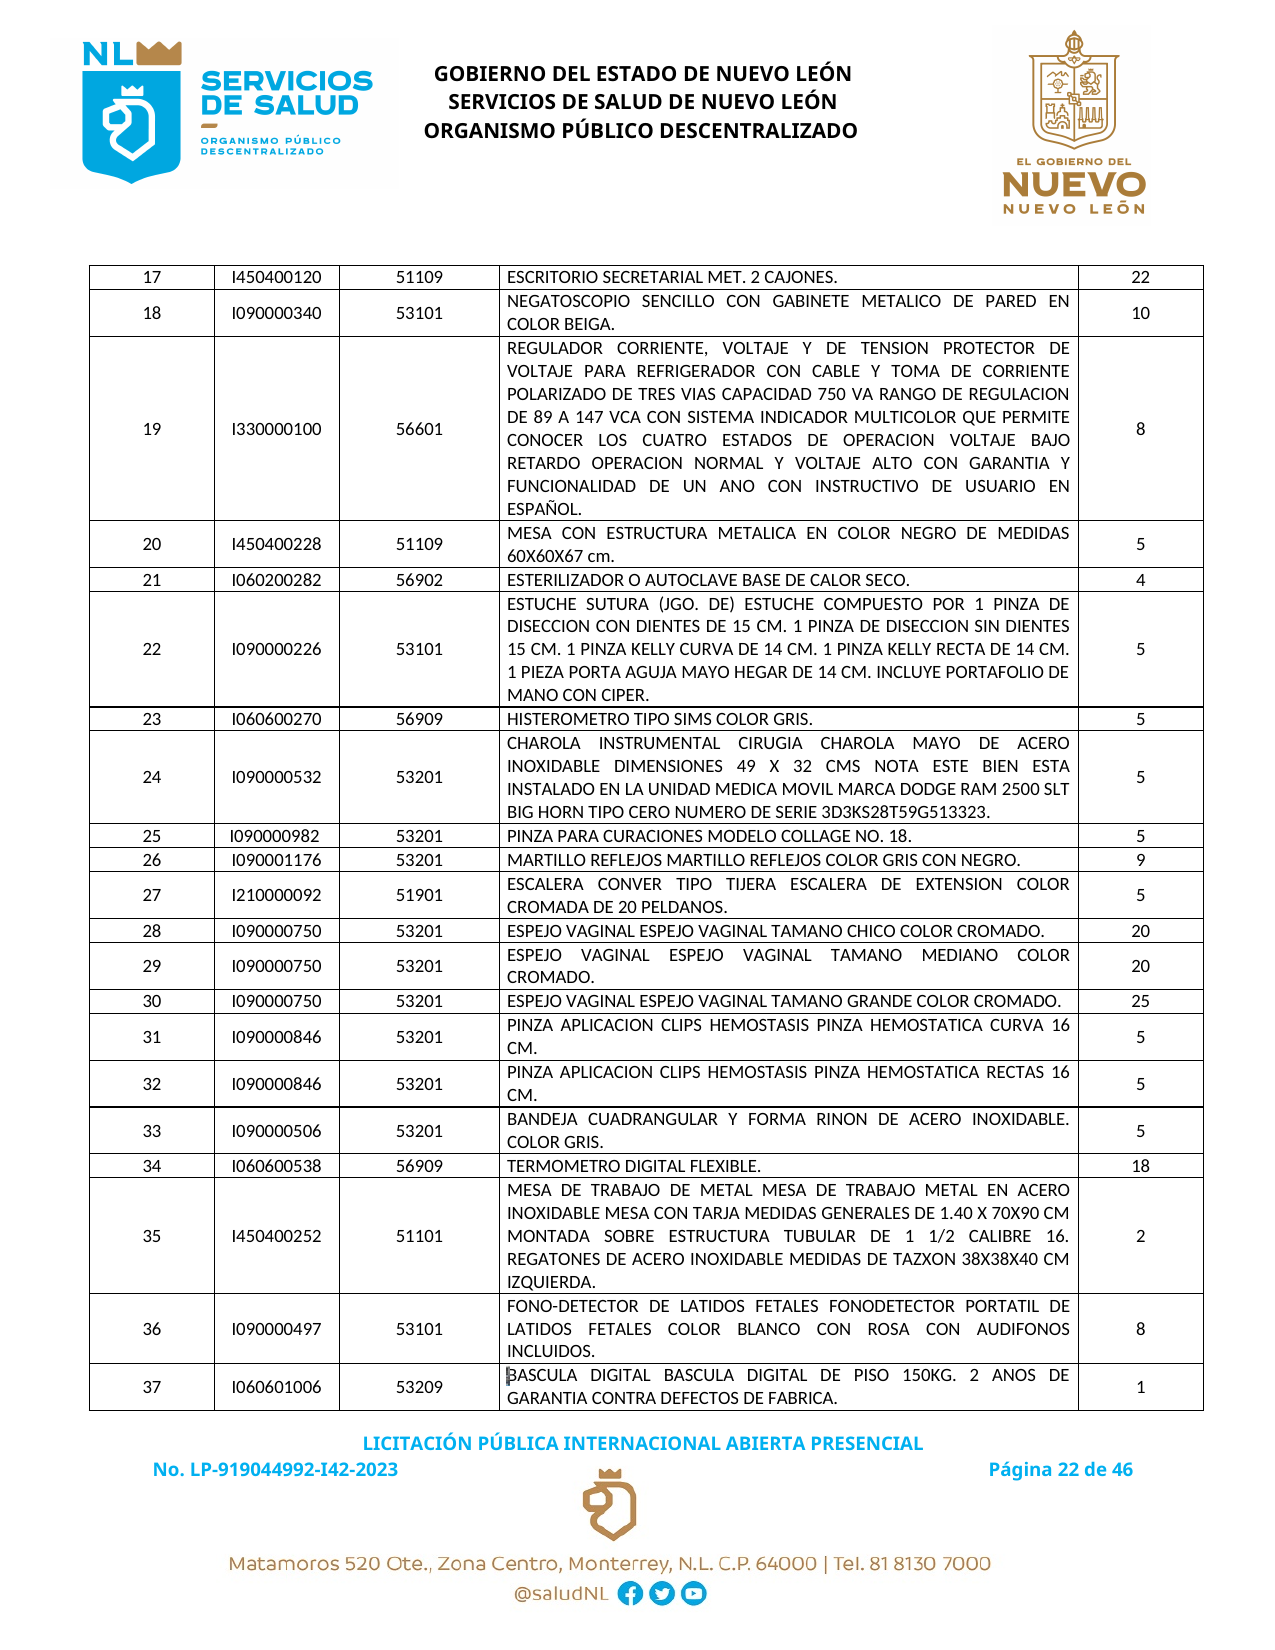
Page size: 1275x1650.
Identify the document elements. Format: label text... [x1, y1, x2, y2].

table_cell 1 [1079, 1364, 1203, 1409]
table_cell PINZA APLICACION CLIPS HEMOSTASIS PINZA HEMOSTATICA RECTAS 16 CM. [500, 1061, 1078, 1106]
table_cell FONO-DETECTOR DE LATIDOS FETALES FONODETECTOR PORTATIL DE LATIDOS FETALES COLOR BLANCO CON ROSA CON AUDIFONOS INCLUIDOS. [500, 1294, 1078, 1363]
table_cell MESA DE TRABAJO DE METAL MESA DE TRABAJO METAL EN ACERO INOXIDABLE MESA CON TARJA MEDIDAS GENERALES DE 1.40 X 70X90 CM MONTADA SOBRE ESTRUCTURA TUBULAR DE 1 1/2 CALIBRE 16. REGATONES DE ACERO INOXIDABLE MEDIDAS DE TAZXON 38X38X40 CM IZQUIERDA. [500, 1178, 1078, 1293]
table_cell I450400120 [215, 266, 339, 289]
table_cell PINZA PARA CURACIONES MODELO COLLAGE NO. 18. [500, 824, 1078, 847]
table_cell 56909 [340, 1154, 499, 1177]
table_cell I090000340 [215, 290, 339, 336]
table_cell 56909 [340, 708, 499, 730]
table_cell TERMOMETRO DIGITAL FLEXIBLE. [500, 1154, 1078, 1177]
table_cell ESCALERA CONVER TIPO TIJERA ESCALERA DE EXTENSION COLOR CROMADA DE 20 PELDANOS. [500, 872, 1078, 918]
table_cell 53201 [340, 731, 499, 823]
table_cell 5 [1079, 824, 1203, 847]
table_cell 22 [1079, 266, 1203, 289]
table_cell I090000750 [215, 919, 339, 942]
table_cell 10 [1079, 290, 1203, 336]
table_cell I090000846 [215, 1014, 339, 1059]
table_cell I090001176 [215, 848, 339, 871]
table_cell I090000497 [215, 1294, 339, 1363]
table_cell HISTEROMETRO TIPO SIMS COLOR GRIS. [500, 708, 1078, 730]
table_cell 5 [1079, 1014, 1203, 1059]
picture [991, 25, 1152, 226]
table_cell I450400228 [215, 521, 339, 567]
table_cell ESCRITORIO SECRETARIAL MET. 2 CAJONES. [500, 266, 1078, 289]
table_cell 53201 [340, 824, 499, 847]
table_cell I090000226 [215, 592, 339, 706]
table_cell 24 [90, 731, 214, 823]
table_cell 8 [1079, 1294, 1203, 1363]
table_cell 37 [90, 1364, 214, 1409]
table_cell 5 [1079, 731, 1203, 823]
table_cell 31 [90, 1014, 214, 1059]
table_cell 27 [90, 872, 214, 918]
table_cell 22 [90, 592, 214, 706]
table_cell 33 [90, 1108, 214, 1153]
table_cell ESTUCHE SUTURA (JGO. DE) ESTUCHE COMPUESTO POR 1 PINZA DE DISECCION CON DIENTES DE 15 CM. 1 PINZA DE DISECCION SIN DIENTES 15 CM. 1 PINZA KELLY CURVA DE 14 CM. 1 PINZA KELLY RECTA DE 14 CM. 1 PIEZA PORTA AGUJA MAYO HEGAR DE 14 CM. INCLUYE PORTAFOLIO DE MANO CON CIPER. [500, 592, 1078, 706]
table_cell I090000846 [215, 1061, 339, 1106]
table_cell ESPEJO VAGINAL ESPEJO VAGINAL TAMANO GRANDE COLOR CROMADO. [500, 990, 1078, 1013]
table_cell 32 [90, 1061, 214, 1106]
table_cell 30 [90, 990, 214, 1013]
table_cell 5 [1079, 1061, 1203, 1106]
table_cell I090000506 [215, 1108, 339, 1153]
table_cell 56902 [340, 568, 499, 591]
table_cell 51109 [340, 266, 499, 289]
table_cell 2 [1079, 1178, 1203, 1293]
picture [49, 38, 399, 189]
table_cell 17 [90, 266, 214, 289]
table_cell 25 [90, 824, 214, 847]
table_cell MESA CON ESTRUCTURA METALICA EN COLOR NEGRO DE MEDIDAS 60X60X67 cm. [500, 521, 1078, 567]
table_cell 53101 [340, 592, 499, 706]
table_cell REGULADOR CORRIENTE, VOLTAJE Y DE TENSION PROTECTOR DE VOLTAJE PARA REFRIGERADOR CON CABLE Y TOMA DE CORRIENTE POLARIZADO DE TRES VIAS CAPACIDAD 750 VA RANGO DE REGULACION DE 89 A 147 VCA CON SISTEMA INDICADOR MULTICOLOR QUE PERMITE CONOCER LOS CUATRO ESTADOS DE OPERACION VOLTAJE BAJO RETARDO OPERACION NORMAL Y VOLTAJE ALTO CON GARANTIA Y FUNCIONALIDAD DE UN ANO CON INSTRUCTIVO DE USUARIO EN ESPAÑOL. [500, 337, 1078, 520]
table_cell 35 [90, 1178, 214, 1293]
table_cell I090000750 [215, 990, 339, 1013]
table_cell 18 [90, 290, 214, 336]
table_cell 20 [1079, 919, 1203, 942]
table_cell I330000100 [215, 337, 339, 520]
table_cell 53201 [340, 943, 499, 989]
table_cell ESPEJO VAGINAL ESPEJO VAGINAL TAMANO CHICO COLOR CROMADO. [500, 919, 1078, 942]
table_cell I060601006 [215, 1364, 339, 1409]
table_cell 53101 [340, 1294, 499, 1363]
table_cell 18 [1079, 1154, 1203, 1177]
table_cell 25 [1079, 990, 1203, 1013]
table_cell BASCULA DIGITAL BASCULA DIGITAL DE PISO 150KG. 2 ANOS DE GARANTIA CONTRA DEFECTOS DE FABRICA. [500, 1364, 1078, 1409]
table_cell 19 [90, 337, 214, 520]
table_cell 26 [90, 848, 214, 871]
table_cell 23 [90, 708, 214, 730]
table_cell I090000982 [215, 824, 339, 847]
table_cell 5 [1079, 521, 1203, 567]
table_cell I210000092 [215, 872, 339, 918]
table_cell 56601 [340, 337, 499, 520]
picture [0, 1451, 1241, 1621]
table_cell I450400252 [215, 1178, 339, 1293]
table_cell I090000750 [215, 943, 339, 989]
table_cell I060600538 [215, 1154, 339, 1177]
table_cell 5 [1079, 872, 1203, 918]
table_cell 51101 [340, 1178, 499, 1293]
table_cell I060600270 [215, 708, 339, 730]
table_cell 20 [90, 521, 214, 567]
table_cell 53201 [340, 1061, 499, 1106]
table_cell 34 [90, 1154, 214, 1177]
table_cell 8 [1079, 337, 1203, 520]
table_cell 53209 [340, 1364, 499, 1409]
table_cell 53201 [340, 1014, 499, 1059]
table_cell 29 [90, 943, 214, 989]
table_cell ESPEJO VAGINAL ESPEJO VAGINAL TAMANO MEDIANO COLOR CROMADO. [500, 943, 1078, 989]
table_cell 5 [1079, 592, 1203, 706]
table_cell 5 [1079, 1108, 1203, 1153]
picture [506, 1365, 510, 1386]
table_cell 53201 [340, 990, 499, 1013]
table_cell PINZA APLICACION CLIPS HEMOSTASIS PINZA HEMOSTATICA CURVA 16 CM. [500, 1014, 1078, 1059]
table_cell 20 [1079, 943, 1203, 989]
table_cell 53101 [340, 290, 499, 336]
table_cell CHAROLA INSTRUMENTAL CIRUGIA CHAROLA MAYO DE ACERO INOXIDABLE DIMENSIONES 49 X 32 CMS NOTA ESTE BIEN ESTA INSTALADO EN LA UNIDAD MEDICA MOVIL MARCA DODGE RAM 2500 SLT BIG HORN TIPO CERO NUMERO DE SERIE 3D3KS28T59G513323. [500, 731, 1078, 823]
table_cell 51109 [340, 521, 499, 567]
table_cell 36 [90, 1294, 214, 1363]
table_cell 53201 [340, 919, 499, 942]
table_cell I060200282 [215, 568, 339, 591]
table_cell 5 [1079, 708, 1203, 730]
table_cell ESTERILIZADOR O AUTOCLAVE BASE DE CALOR SECO. [500, 568, 1078, 591]
table_cell 28 [90, 919, 214, 942]
table_cell MARTILLO REFLEJOS MARTILLO REFLEJOS COLOR GRIS CON NEGRO. [500, 848, 1078, 871]
table_cell 4 [1079, 568, 1203, 591]
table_cell BANDEJA CUADRANGULAR Y FORMA RINON DE ACERO INOXIDABLE. COLOR GRIS. [500, 1108, 1078, 1153]
table_cell 21 [90, 568, 214, 591]
table_cell 53201 [340, 848, 499, 871]
table_cell 53201 [340, 1108, 499, 1153]
table_cell 51901 [340, 872, 499, 918]
table_cell NEGATOSCOPIO SENCILLO CON GABINETE METALICO DE PARED EN COLOR BEIGA. [500, 290, 1078, 336]
table_cell I090000532 [215, 731, 339, 823]
table_cell 9 [1079, 848, 1203, 871]
